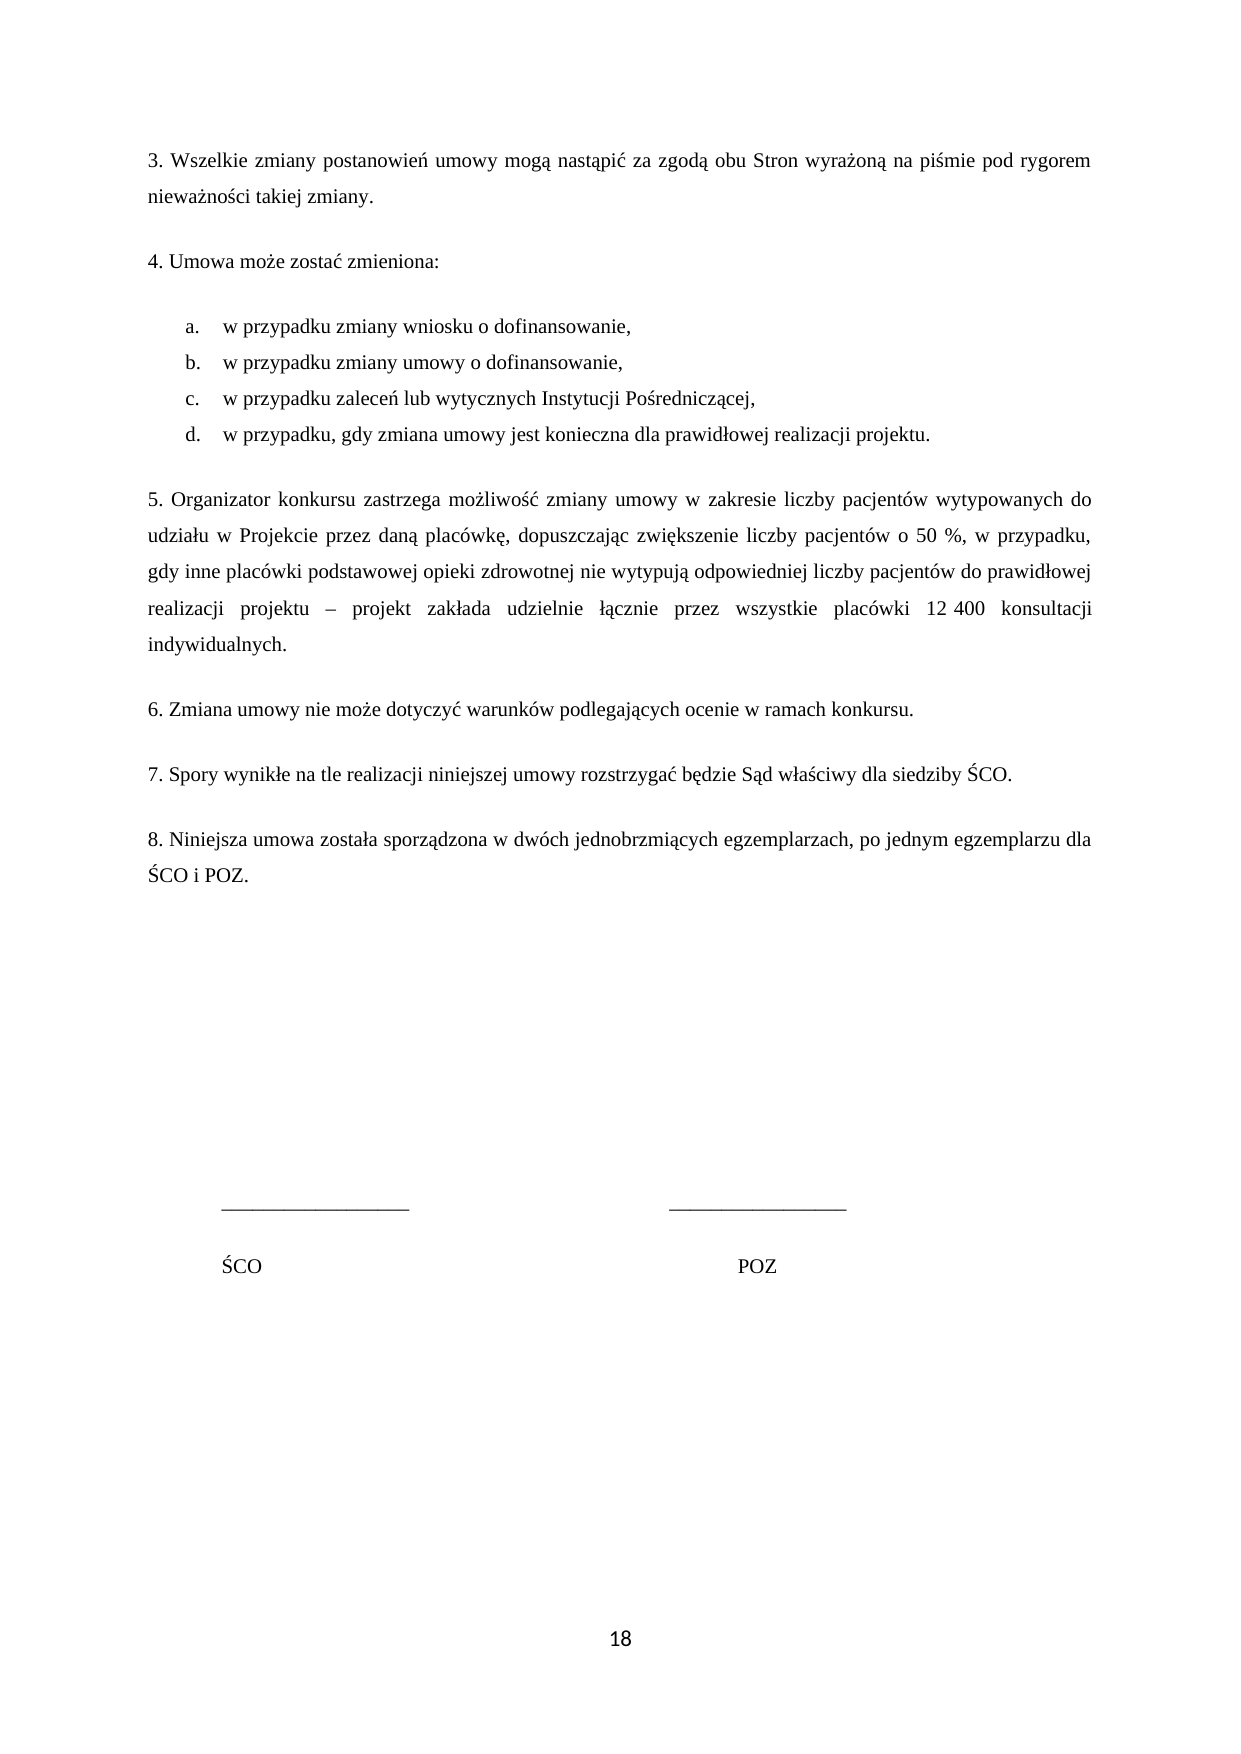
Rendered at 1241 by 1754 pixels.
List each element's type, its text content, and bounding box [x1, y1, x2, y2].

text 4. Umowa może zostać zmieniona: [148, 249, 1093, 273]
text 7. Spory wynikłe na tle realizacji niniejszej umowy rozstrzygać będzie Sąd właściwy dla siedziby ŚCO. [148, 762, 1093, 786]
list w przypadku zmiany wniosku o dofinansowanie, [185, 314, 1093, 338]
text 6. Zmiana umowy nie może dotyczyć warunków podlegających ocenie w ramach konkursu. [148, 697, 1093, 721]
text 3. Wszelkie zmiany postanowień umowy mogą nastąpić za zgodą obu Stron wyrażoną na piśmie pod rygorem nieważności takiej zmiany. [148, 148, 1093, 208]
text __________________ _________________ [221, 1189, 1093, 1213]
list w przypadku, gdy zmiana umowy jest konieczna dla prawidłowej realizacji projektu. [185, 422, 1093, 446]
text 5. Organizator konkursu zastrzega możliwość zmiany umowy w zakresie liczby pacjentów wytypowanych do udziału w Projekcie przez daną placówkę, dopuszczając zwiększenie liczby pacjentów o 50 %, w przypadku, gdy inne placówki podstawowej opieki zdrowotnej nie wytypują odpowiedniej liczby pacjentów do prawidłowej realizacji projektu – projekt zakłada udzielnie łącznie przez wszystkie placówki 12 400 konsultacji indywidualnych. [148, 487, 1093, 656]
text 8. Niniejsza umowa została sporządzona w dwóch jednobrzmiących egzemplarzach, po jednym egzemplarzu dla ŚCO i POZ. [148, 827, 1093, 887]
list w przypadku zmiany umowy o dofinansowanie, [185, 350, 1093, 374]
list w przypadku zaleceń lub wytycznych Instytucji Pośredniczącej, [185, 386, 1093, 410]
text ŚCO POZ [148, 1254, 1093, 1278]
